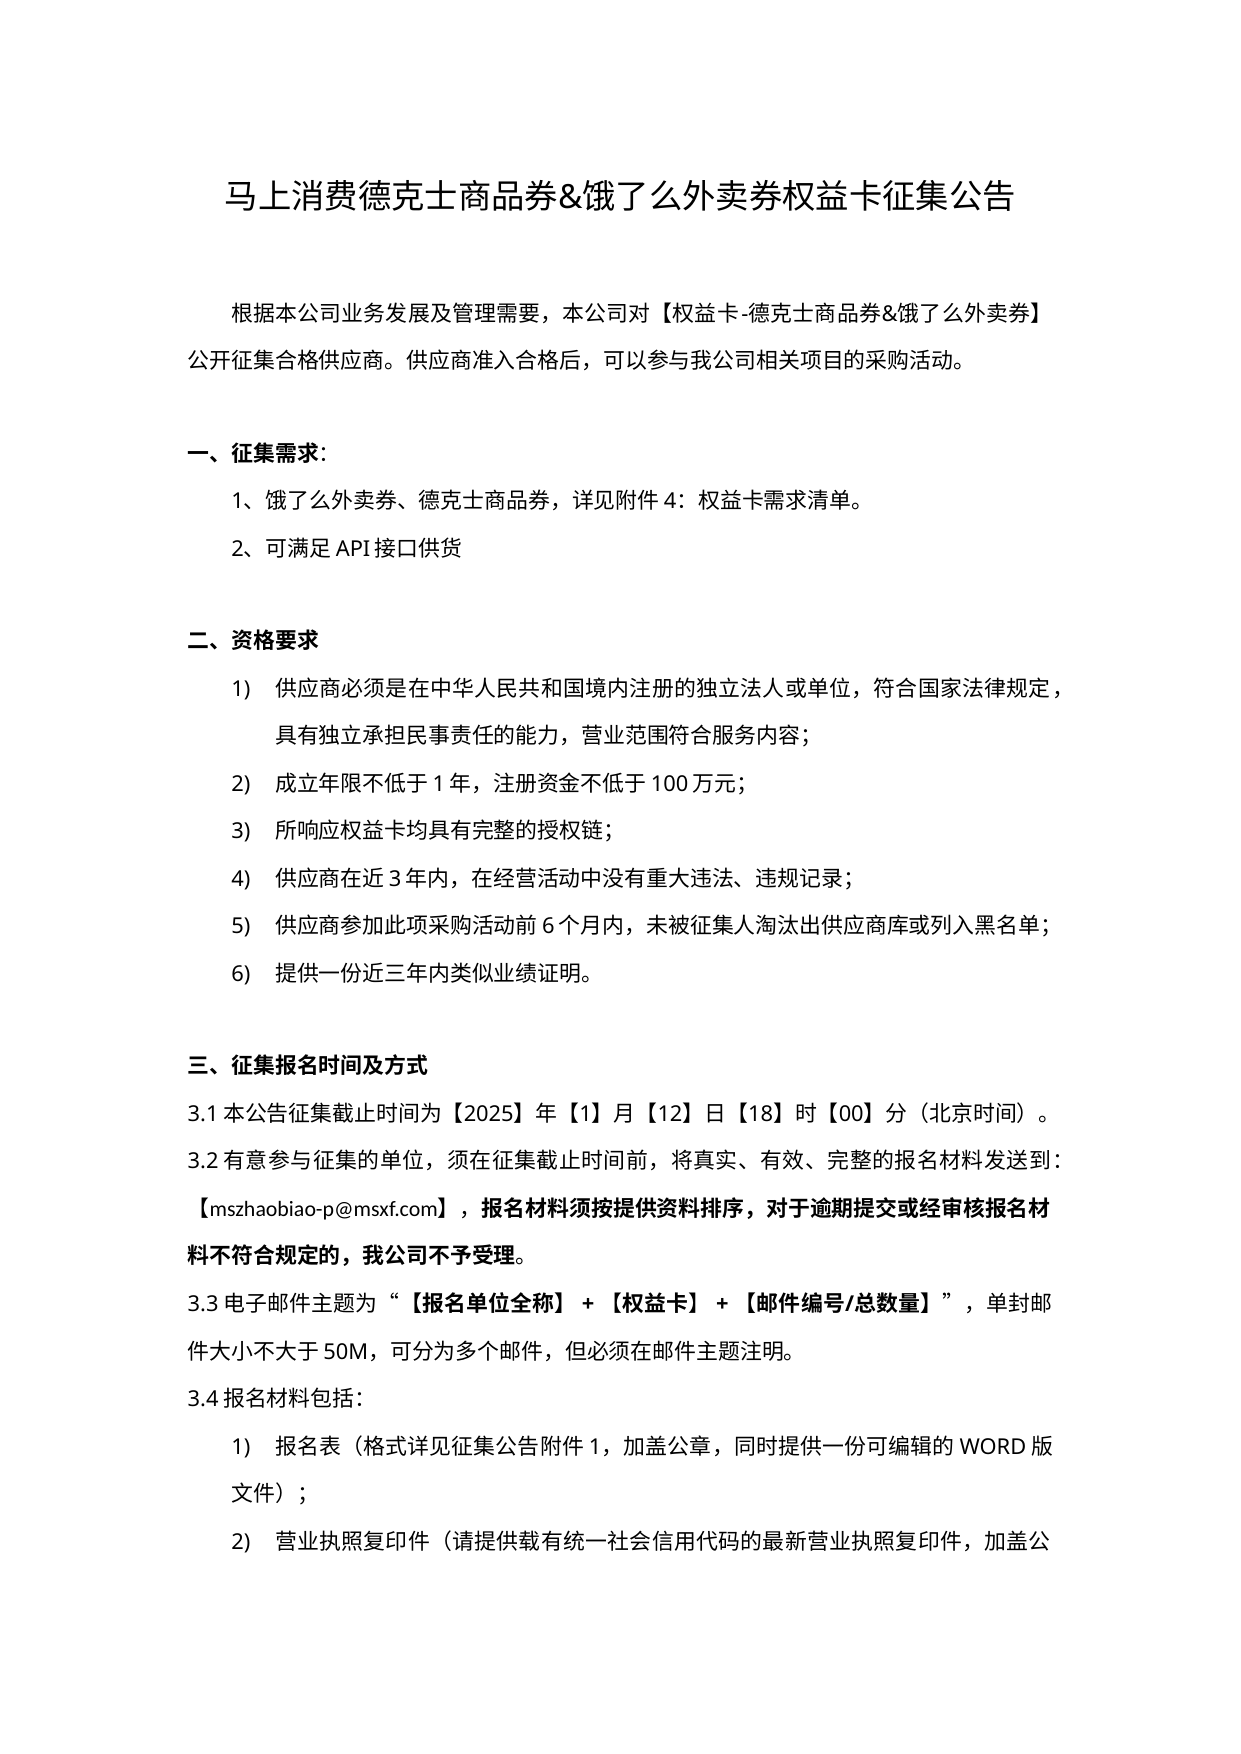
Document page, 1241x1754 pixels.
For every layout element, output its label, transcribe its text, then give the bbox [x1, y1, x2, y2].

text 一、征集需求： [187, 436, 1053, 467]
list 3.3电子邮件主题为“【报名单位全称】 + 【权益卡】 + 【邮件编号/总数量】”，单封邮件大小不大于50M，可分为多个邮件，但必须在邮件主题注明。 [187, 1286, 1053, 1365]
list 报名表（格式详见征集公告附件1，加盖公章，同时提供一份可编辑的WORD版文件）； [231, 1429, 1053, 1508]
text 1、饿了么外卖券、德克士商品券，详见附件4：权益卡需求清单。 [187, 483, 1053, 515]
list 所响应权益卡均具有完整的授权链； [231, 813, 1053, 845]
text 二、资格要求 [187, 623, 1053, 655]
list 供应商必须是在中华人民共和国境内注册的独立法人或单位，符合国家法律规定，具有独立承担民事责任的能力，营业范围符合服务内容； [231, 671, 1053, 750]
list 供应商在近3年内，在经营活动中没有重大违法、违规记录； [231, 861, 1053, 893]
list 3.1本公告征集截止时间为【2025】年【1】月【12】日【18】时【00】分（北京时间）。 [187, 1096, 1053, 1128]
text 三、征集报名时间及方式 [187, 1048, 1053, 1080]
list 提供一份近三年内类似业绩证明。 [231, 956, 1053, 988]
text 2、可满足API接口供货 [187, 531, 1053, 562]
list 供应商参加此项采购活动前6个月内，未被征集人淘汰出供应商库或列入黑名单； [231, 908, 1053, 940]
text 马上消费德克士商品券&饿了么外卖券权益卡征集公告 [187, 162, 1053, 227]
text 根据本公司业务发展及管理需要，本公司对【权益卡-德克士商品券&饿了么外卖券】公开征集合格供应商。供应商准入合格后，可以参与我公司相关项目的采购活动。 [187, 296, 1053, 375]
list 3.2有意参与征集的单位，须在征集截止时间前，将真实、有效、完整的报名材料发送到：【mszhaobiao-p@msxf.com】，报名材料须按提供资料排序，对于逾期提交或经审核报名材料不符合规定的，我公司不予受理。 [187, 1143, 1053, 1270]
list 3.4报名材料包括： [187, 1381, 1053, 1413]
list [231, 1524, 1053, 1556]
list 成立年限不低于1年，注册资金不低于100万元； [231, 766, 1053, 797]
